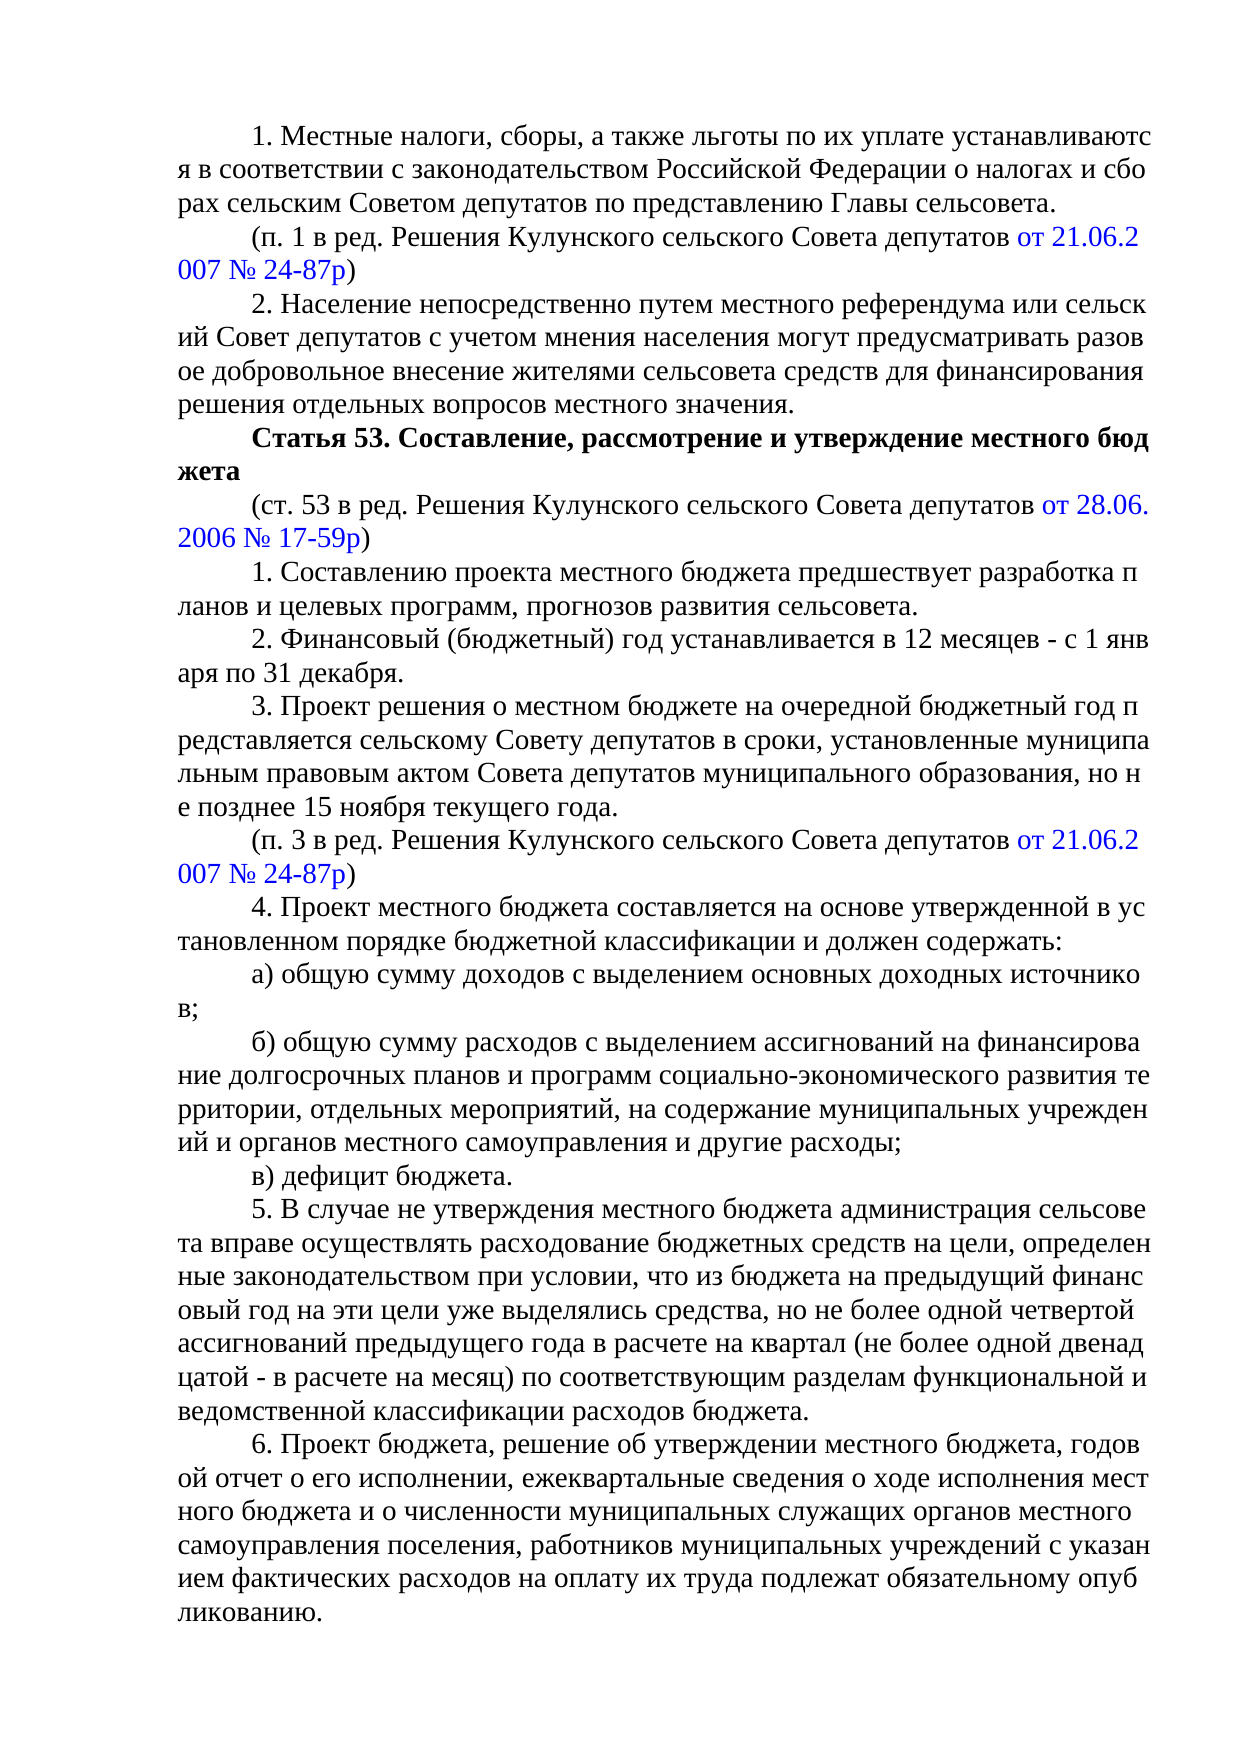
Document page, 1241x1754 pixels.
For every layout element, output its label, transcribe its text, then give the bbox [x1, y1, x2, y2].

text 1. Составлению проекта местного бюджета предшествует разработка планов и целевых программ, прогнозов развития сельсовета. [177, 554, 1152, 621]
text (п. 3 в ред. Решения Кулунского сельского Совета депутатов от 21.06.2007 № 24-87р) [177, 822, 1152, 889]
text 3. Проект решения о местном бюджете на очередной бюджетный год представляется сельскому Совету депутатов в сроки, установленные муниципальным правовым актом Совета депутатов муниципального образования, но не позднее 15 ноября текущего года. [177, 688, 1152, 822]
text б) общую сумму расходов с выделением ассигнований на финансирование долгосрочных планов и программ социально-экономического развития территории, отдельных мероприятий, на содержание муниципальных учреждений и органов местного самоуправления и другие расходы; [177, 1024, 1152, 1158]
text в) дефицит бюджета. [177, 1158, 1152, 1191]
text 2. Население непосредственно путем местного референдума или сельский Совет депутатов с учетом мнения населения могут предусматривать разовое добровольное внесение жителями сельсовета средств для финансирования решения отдельных вопросов местного значения. [177, 286, 1152, 420]
text а) общую сумму доходов с выделением основных доходных источников; [177, 957, 1152, 1024]
text 4. Проект местного бюджета составляется на основе утвержденной в установленном порядке бюджетной классификации и должен содержать: [177, 889, 1152, 957]
text (п. 1 в ред. Решения Кулунского сельского Совета депутатов от 21.06.2007 № 24-87р) [177, 219, 1152, 286]
text 5. В случае не утверждения местного бюджета администрация сельсовета вправе осуществлять расходование бюджетных средств на цели, определенные законодательством при условии, что из бюджета на предыдущий финансовый год на эти цели уже выделялись средства, но не более одной четвертой ассигнований предыдущего года в расчете на квартал (не более одной двенадцатой - в расчете на месяц) по соответствующим разделам функциональной и ведомственной классификации расходов бюджета. [177, 1191, 1152, 1426]
text (ст. 53 в ред. Решения Кулунского сельского Совета депутатов от 28.06.2006 № 17-59р) [177, 487, 1152, 554]
text 2. Финансовый (бюджетный) год устанавливается в 12 месяцев - с 1 января по 31 декабря. [177, 621, 1152, 688]
text 1. Местные налоги, сборы, а также льготы по их уплате устанавливаются в соответствии с законодательством Российской Федерации о налогах и сборах сельским Советом депутатов по представлению Главы сельсовета. [177, 118, 1152, 219]
text Статья 53. Составление, рассмотрение и утверждение местного бюджета [177, 420, 1152, 487]
text 6. Проект бюджета, решение об утверждении местного бюджета, годовой отчет о его исполнении, ежеквартальные сведения о ходе исполнения местного бюджета и о численности муниципальных служащих органов местного самоуправления поселения, работников муниципальных учреждений с указанием фактических расходов на оплату их труда подлежат обязательному опубликованию. [177, 1426, 1152, 1627]
